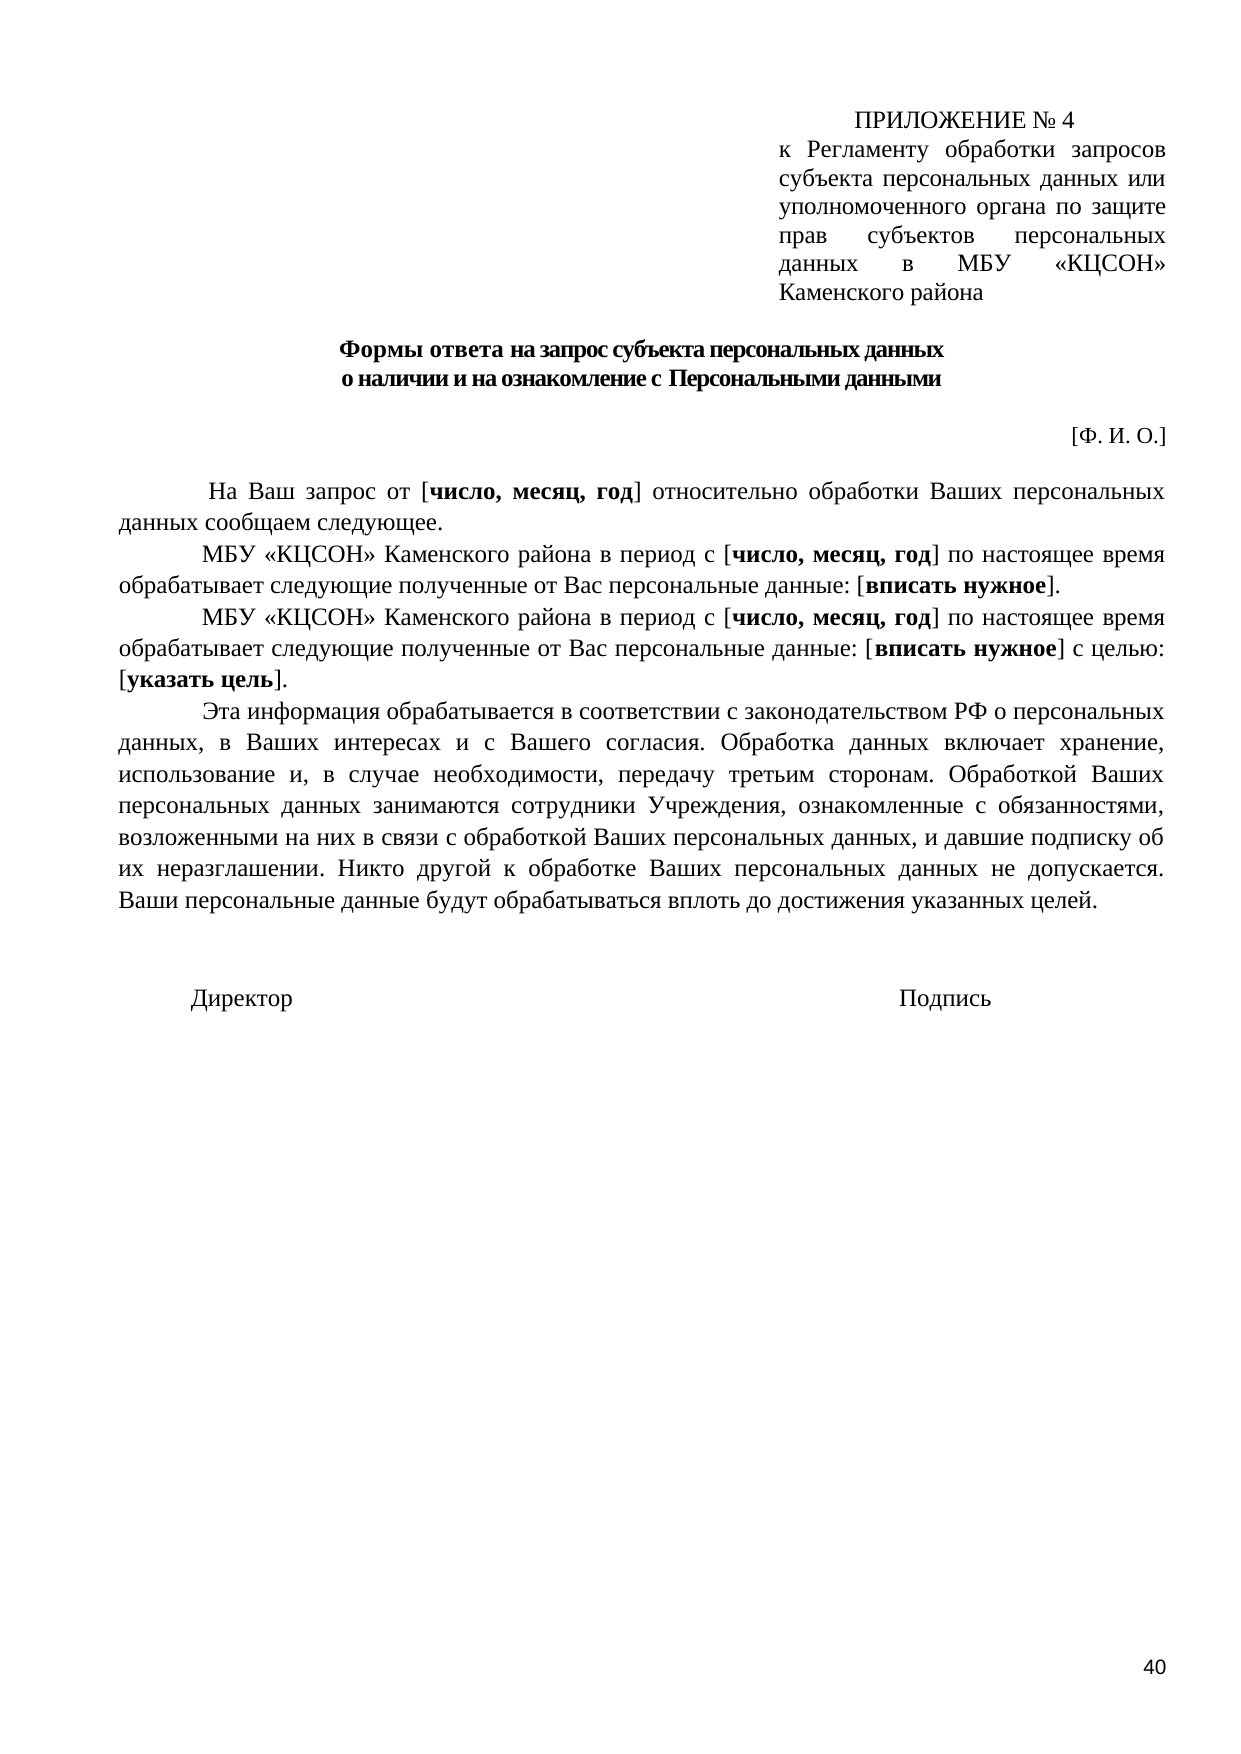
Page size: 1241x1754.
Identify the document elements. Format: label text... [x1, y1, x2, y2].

text к Регламенту обработки запросов субъекта персональных данных или уполномоченного органа по защите прав субъектов персональных данных в МБУ «КЦСОН» Каменского района [778, 134, 1166, 306]
text МБУ «КЦСОН» Каменского района в период с [число, месяц, год] по настоящее время обрабатывает следующие полученные от Вас персональные данные: [вписать нужное]. [118, 537, 1165, 600]
text Эта информация обрабатывается в соответствии с законодательством РФ о персональных данных, в Ваших интересах и с Вашего согласия. Обработка данных включает хранение, использование и, в случае необходимости, передачу третьим сторонам. Обработкой Ваших персональных данных занимаются сотрудники Учреждения, ознакомленные с обязанностями, возложенными на них в связи с обработкой Ваших персональных данных, и давшие подписку об их неразглашении. Никто другой к обработке Ваших персональных данных не допускается. Ваши персональные данные будут обрабатываться вплоть до достижения указанных целей. [118, 694, 1165, 914]
text Формы ответа на запрос субъекта персональных данных [118, 334, 1166, 363]
text На Ваш запрос от [число, месяц, год] относительно обработки Ваших персональных данных сообщаем следующее. [118, 474, 1165, 537]
text МБУ «КЦСОН» Каменского района в период с [число, месяц, год] по настоящее время обрабатывает следующие полученные от Вас персональные данные: [вписать нужное] с целью: [указать цель]. [118, 600, 1165, 694]
text [Ф. И. О.] [118, 422, 1166, 448]
text Директор Подпись [191, 983, 1166, 1012]
text ПРИЛОЖЕНИЕ № 4 [854, 106, 1166, 134]
text о наличии и на ознакомление с Персональными данными [118, 363, 1166, 392]
